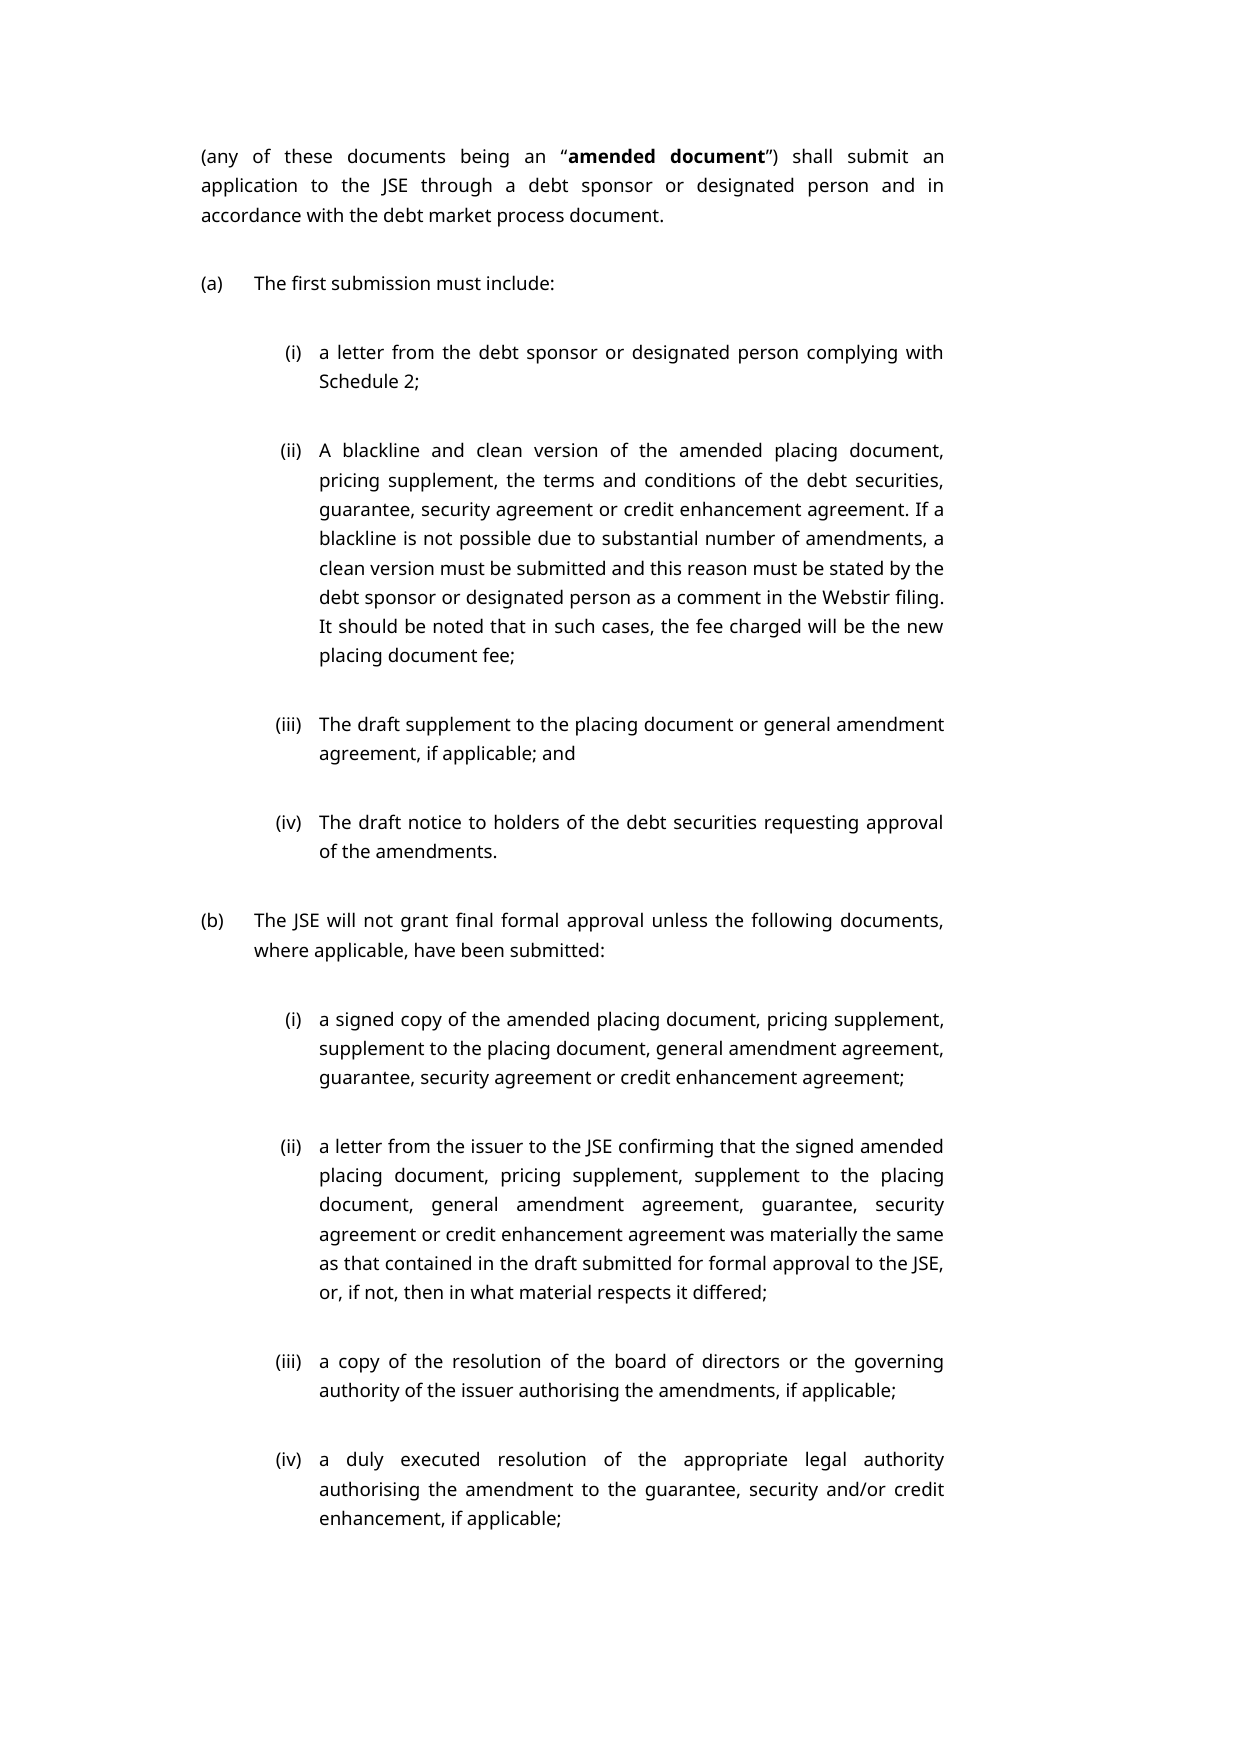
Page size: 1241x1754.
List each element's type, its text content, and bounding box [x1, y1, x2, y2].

text (ii) A blackline and clean version of the amended placing document, pricing supplement, the terms and conditions of the debt securities, guarantee, security agreement or credit enhancement agreement. If a blackline is not possible due to substantial number of amendments, a clean version must be submitted and this reason must be stated by the debt sponsor or designated person as a comment in the Webstir filing. It should be noted that in such cases, the fee charged will be the new placing document fee; [118, 438, 945, 668]
text (a) The first submission must include: [118, 271, 945, 296]
text (i) a signed copy of the amended placing document, pricing supplement, supplement to the placing document, general amendment agreement, guarantee, security agreement or credit enhancement agreement; [118, 1006, 945, 1090]
text (b) The JSE will not grant final formal approval unless the following documents, where applicable, have been submitted: [118, 908, 945, 962]
text (iv) The draft notice to holders of the debt securities requesting approval of the amendments. [118, 809, 945, 864]
text (iv) a duly executed resolution of the appropriate legal authority authorising the amendment to the guarantee, security and/or credit enhancement, if applicable; [118, 1447, 945, 1531]
text (ii) a letter from the issuer to the JSE confirming that the signed amended placing document, pricing supplement, supplement to the placing document, general amendment agreement, guarantee, security agreement or credit enhancement agreement was materially the same as that contained in the draft submitted for formal approval to the JSE, or, if not, then in what material respects it differed; [118, 1133, 945, 1305]
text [118, 143, 945, 227]
text (iii) The draft supplement to the placing document or general amendment agreement, if applicable; and [118, 711, 945, 766]
text (i) a letter from the debt sponsor or designated person complying with Schedule 2; [118, 339, 945, 394]
text (iii) a copy of the resolution of the board of directors or the governing authority of the issuer authorising the amendments, if applicable; [118, 1348, 945, 1403]
